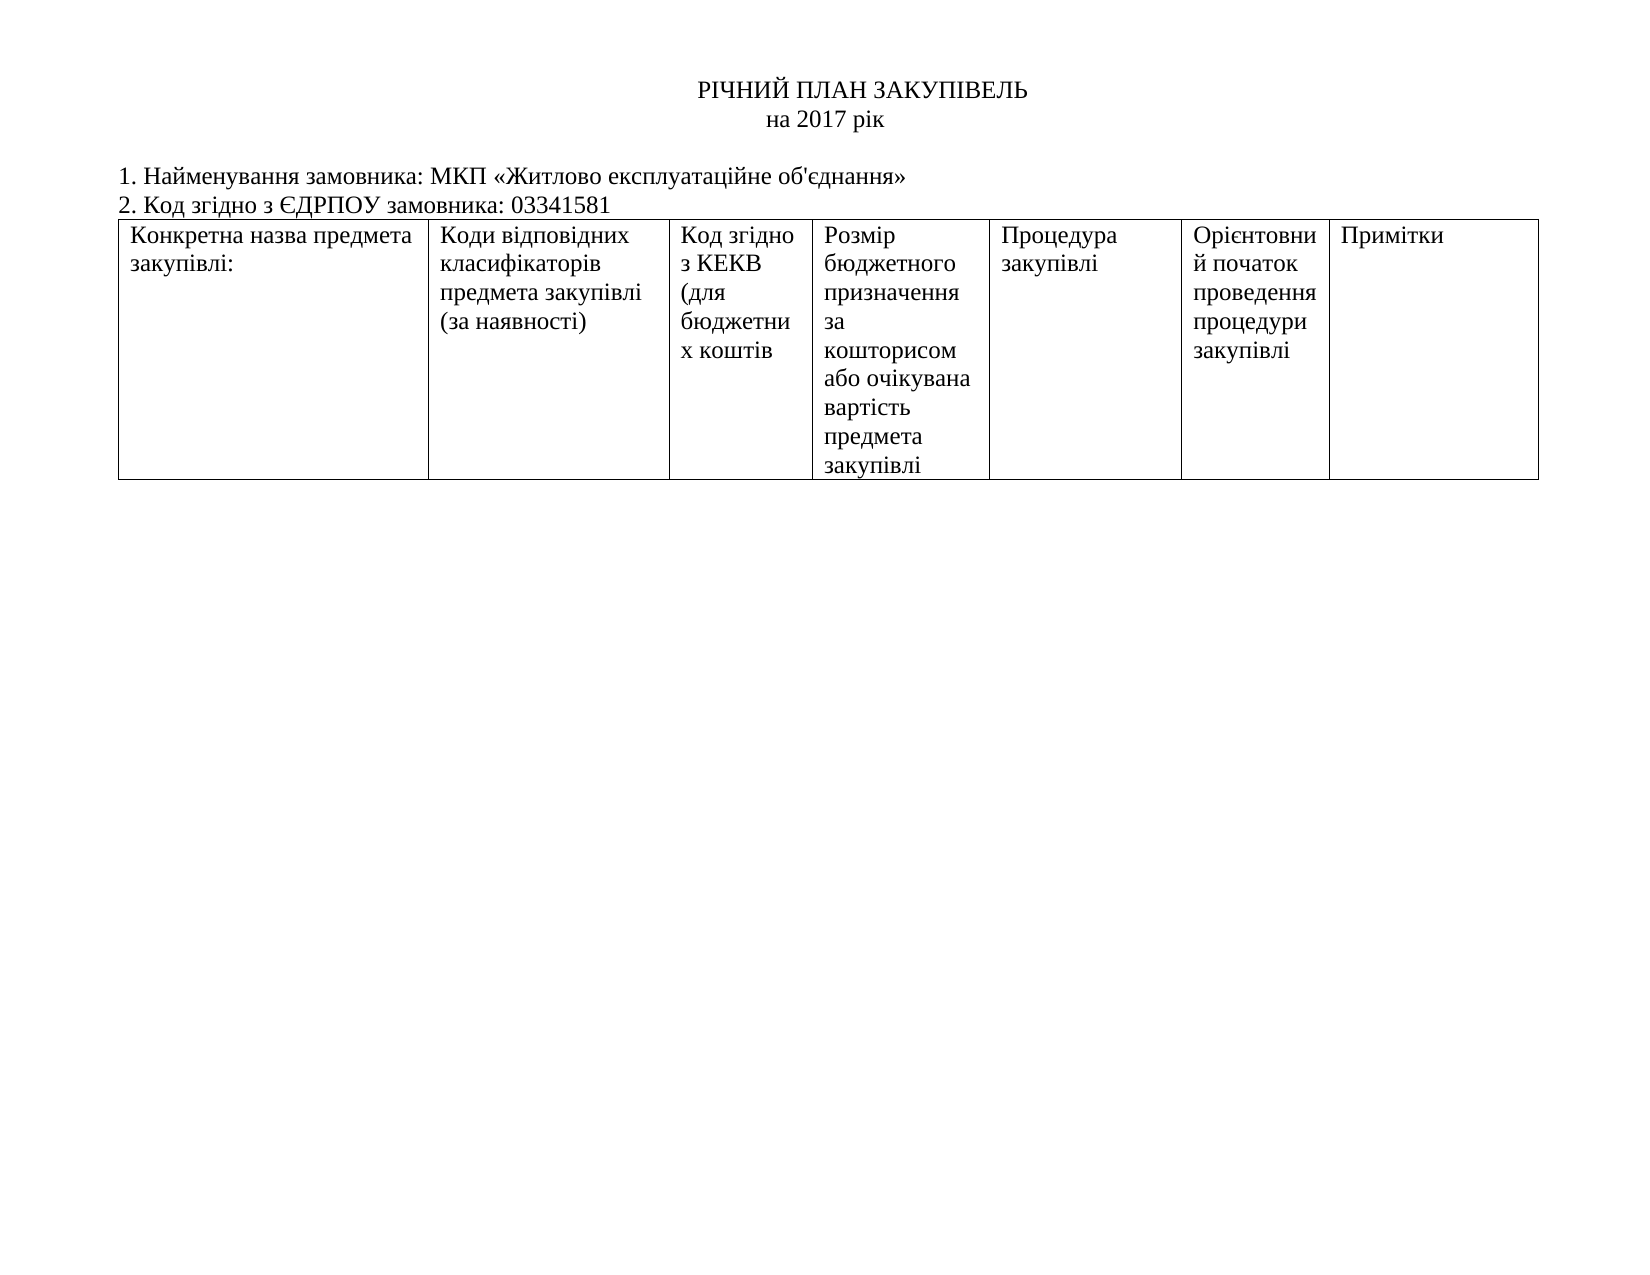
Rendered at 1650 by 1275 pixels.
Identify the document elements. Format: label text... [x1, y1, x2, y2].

text на 2017 рік [118, 104, 1532, 132]
text 2. Код згідно з ЄДРПОУ замовника: 03341581 [118, 190, 1532, 219]
table_header Розмір бюджетного призначення за кошторисом або очікувана вартість предмета закупівлі [813, 220, 989, 478]
table_header Конкретна назва предмета закупівлі: [119, 220, 428, 478]
table_header Примітки [1330, 220, 1538, 478]
text 1. Найменування замовника: МКП «Житлово експлуатаційне об'єднання» [118, 161, 1532, 190]
table_header Процедура закупівлі [990, 220, 1181, 478]
table_header Орієнтовний початок проведення процедури закупівлі [1182, 220, 1329, 478]
table_header Коди відповідних класифікаторів предмета закупівлі (за наявності) [429, 220, 669, 478]
table_header Код згідно з КЕКВ (для бюджетних коштів [670, 220, 812, 478]
list РІЧНИЙ ПЛАН ЗАКУПІВЕЛЬ [118, 75, 1532, 104]
